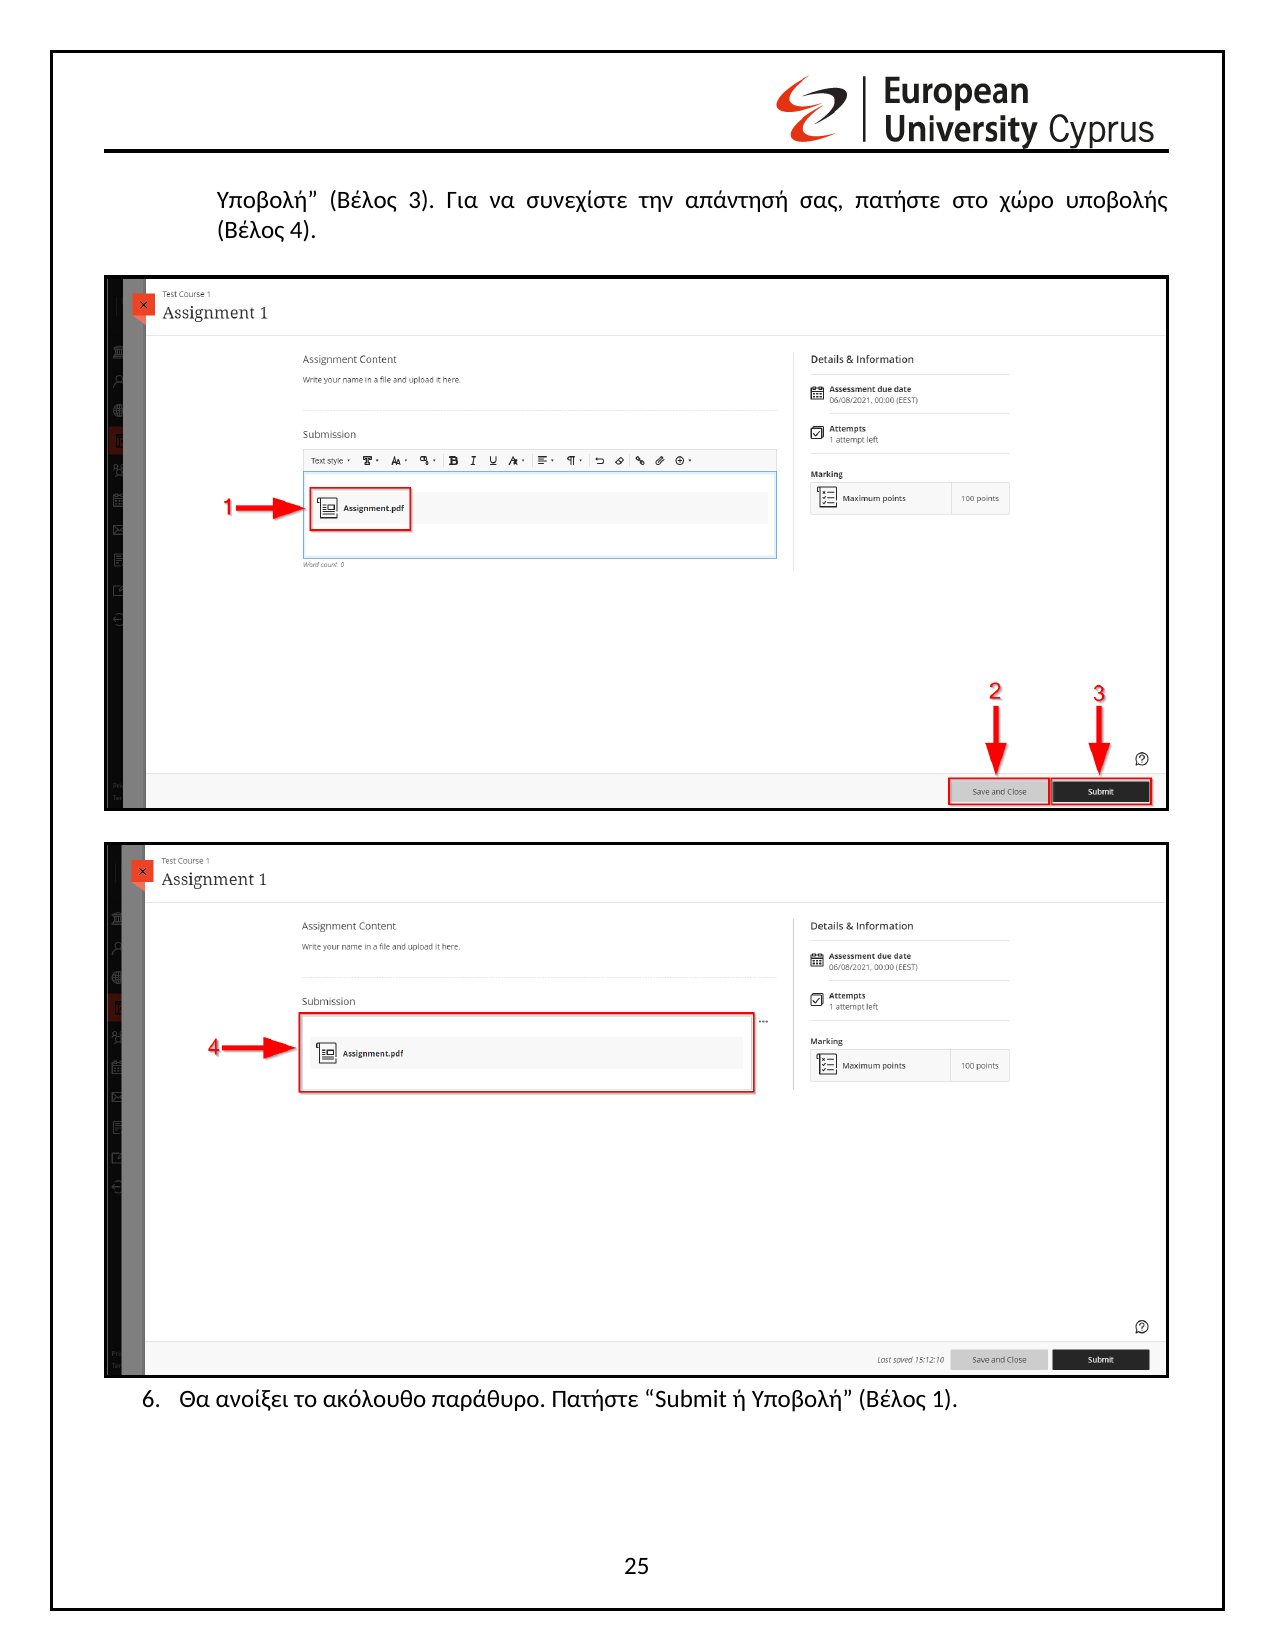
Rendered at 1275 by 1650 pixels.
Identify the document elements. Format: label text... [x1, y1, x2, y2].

picture [107, 845, 1166, 1375]
picture [107, 279, 1166, 808]
list Θα ανοίξει το ακόλουθο παράθυρο. Πατήστε “Submit ή Υποβολή” (Βέλος 1). [142, 1383, 1169, 1413]
picture [770, 75, 1158, 149]
